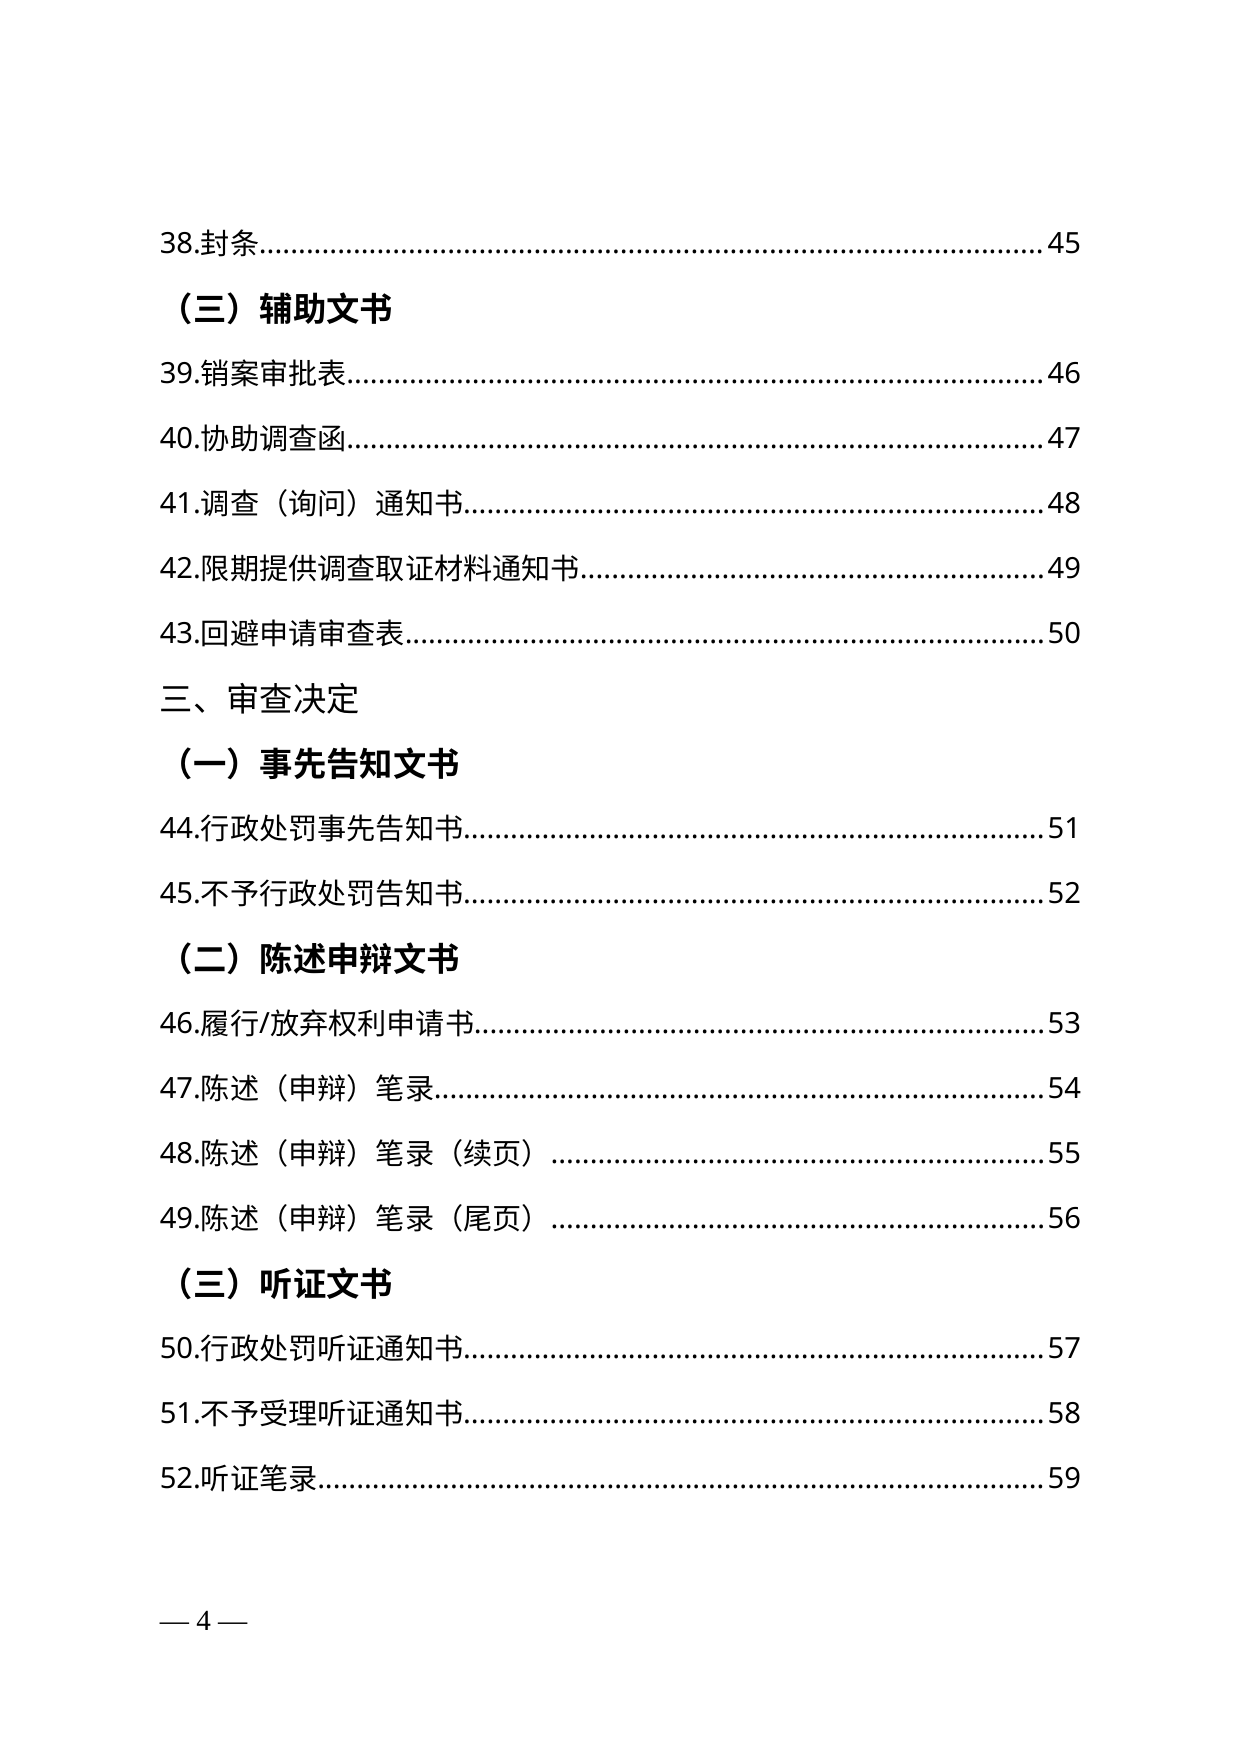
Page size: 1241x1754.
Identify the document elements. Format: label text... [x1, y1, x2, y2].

list （一）事先告知文书 [159, 729, 1081, 794]
list （三）听证文书 [159, 1249, 1081, 1314]
list （三）辅助文书 [159, 274, 1081, 339]
list 38.封条 45 [159, 209, 1081, 274]
list 44.行政处罚事先告知书 51 [159, 794, 1081, 859]
list （二）陈述申辩文书 [159, 924, 1081, 989]
list 52.听证笔录 59 [159, 1444, 1081, 1509]
list 47.陈述（申辩）笔录 54 [159, 1054, 1081, 1119]
list 41.调查（询问）通知书 48 [159, 469, 1081, 534]
list 48.陈述（申辩）笔录（续页） 55 [159, 1119, 1081, 1184]
list 46.履行/放弃权利申请书 53 [159, 989, 1081, 1054]
list 40.协助调查函 47 [159, 404, 1081, 469]
list 49.陈述（申辩）笔录（尾页） 56 [159, 1184, 1081, 1249]
list 42.限期提供调查取证材料通知书 49 [159, 534, 1081, 599]
list 43.回避申请审查表 50 [159, 599, 1081, 664]
text 三、审查决定 [159, 664, 1081, 729]
list 50.行政处罚听证通知书 57 [159, 1314, 1081, 1379]
list 45.不予行政处罚告知书 52 [159, 859, 1081, 924]
list 39.销案审批表 46 [159, 339, 1081, 404]
list 51.不予受理听证通知书 58 [159, 1379, 1081, 1444]
